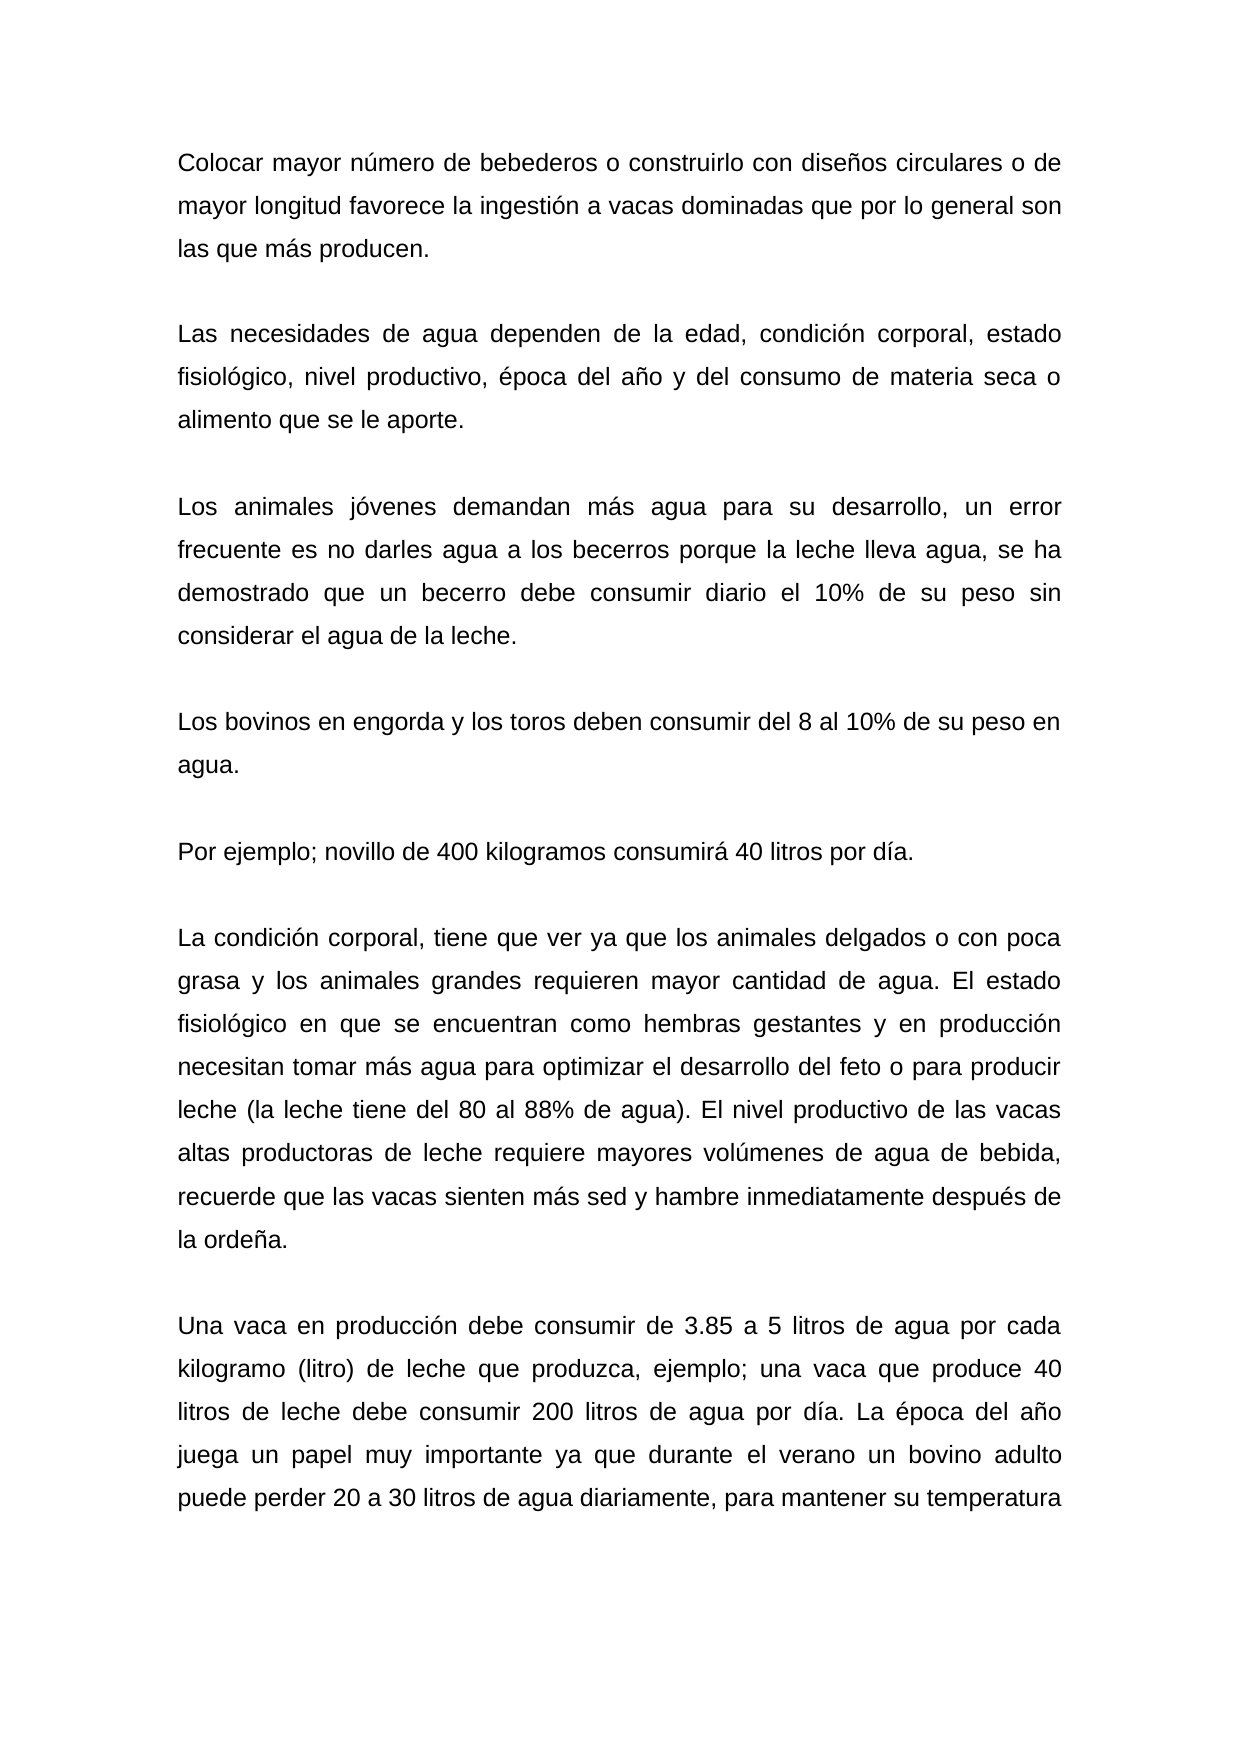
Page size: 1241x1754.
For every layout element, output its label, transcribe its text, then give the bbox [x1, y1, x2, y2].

text Los bovinos en engorda y los toros deben consumir del 8 al 10% de su peso en agua. [177, 707, 1063, 779]
text Por ejemplo; novillo de 400 kilogramos consumirá 40 litros por día. [177, 836, 1063, 865]
text La condición corporal, tiene que ver ya que los animales delgados o con poca grasa y los animales grandes requieren mayor cantidad de agua. El estado fisiológico en que se encuentran como hembras gestantes y en producción necesitan tomar más agua para optimizar el desarrollo del feto o para producir leche (la leche tiene del 80 al 88% de agua). El nivel productivo de las vacas altas productoras de leche requiere mayores volúmenes de agua de bebida, recuerde que las vacas sienten más sed y hambre inmediatamente después de la ordeña. [177, 923, 1063, 1253]
text Los animales jóvenes demandan más agua para su desarrollo, un error frecuente es no darles agua a los becerros porque la leche lleva agua, se ha demostrado que un becerro debe consumir diario el 10% de su peso sin considerar el agua de la leche. [177, 491, 1063, 649]
text Las necesidades de agua dependen de la edad, condición corporal, estado fisiológico, nivel productivo, época del año y del consumo de materia seca o alimento que se le aporte. [177, 319, 1063, 434]
text Colocar mayor número de bebederos o construirlo con diseños circulares o de mayor longitud favorece la ingestión a vacas dominadas que por lo general son las que más producen. [177, 148, 1063, 263]
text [177, 1311, 1063, 1512]
